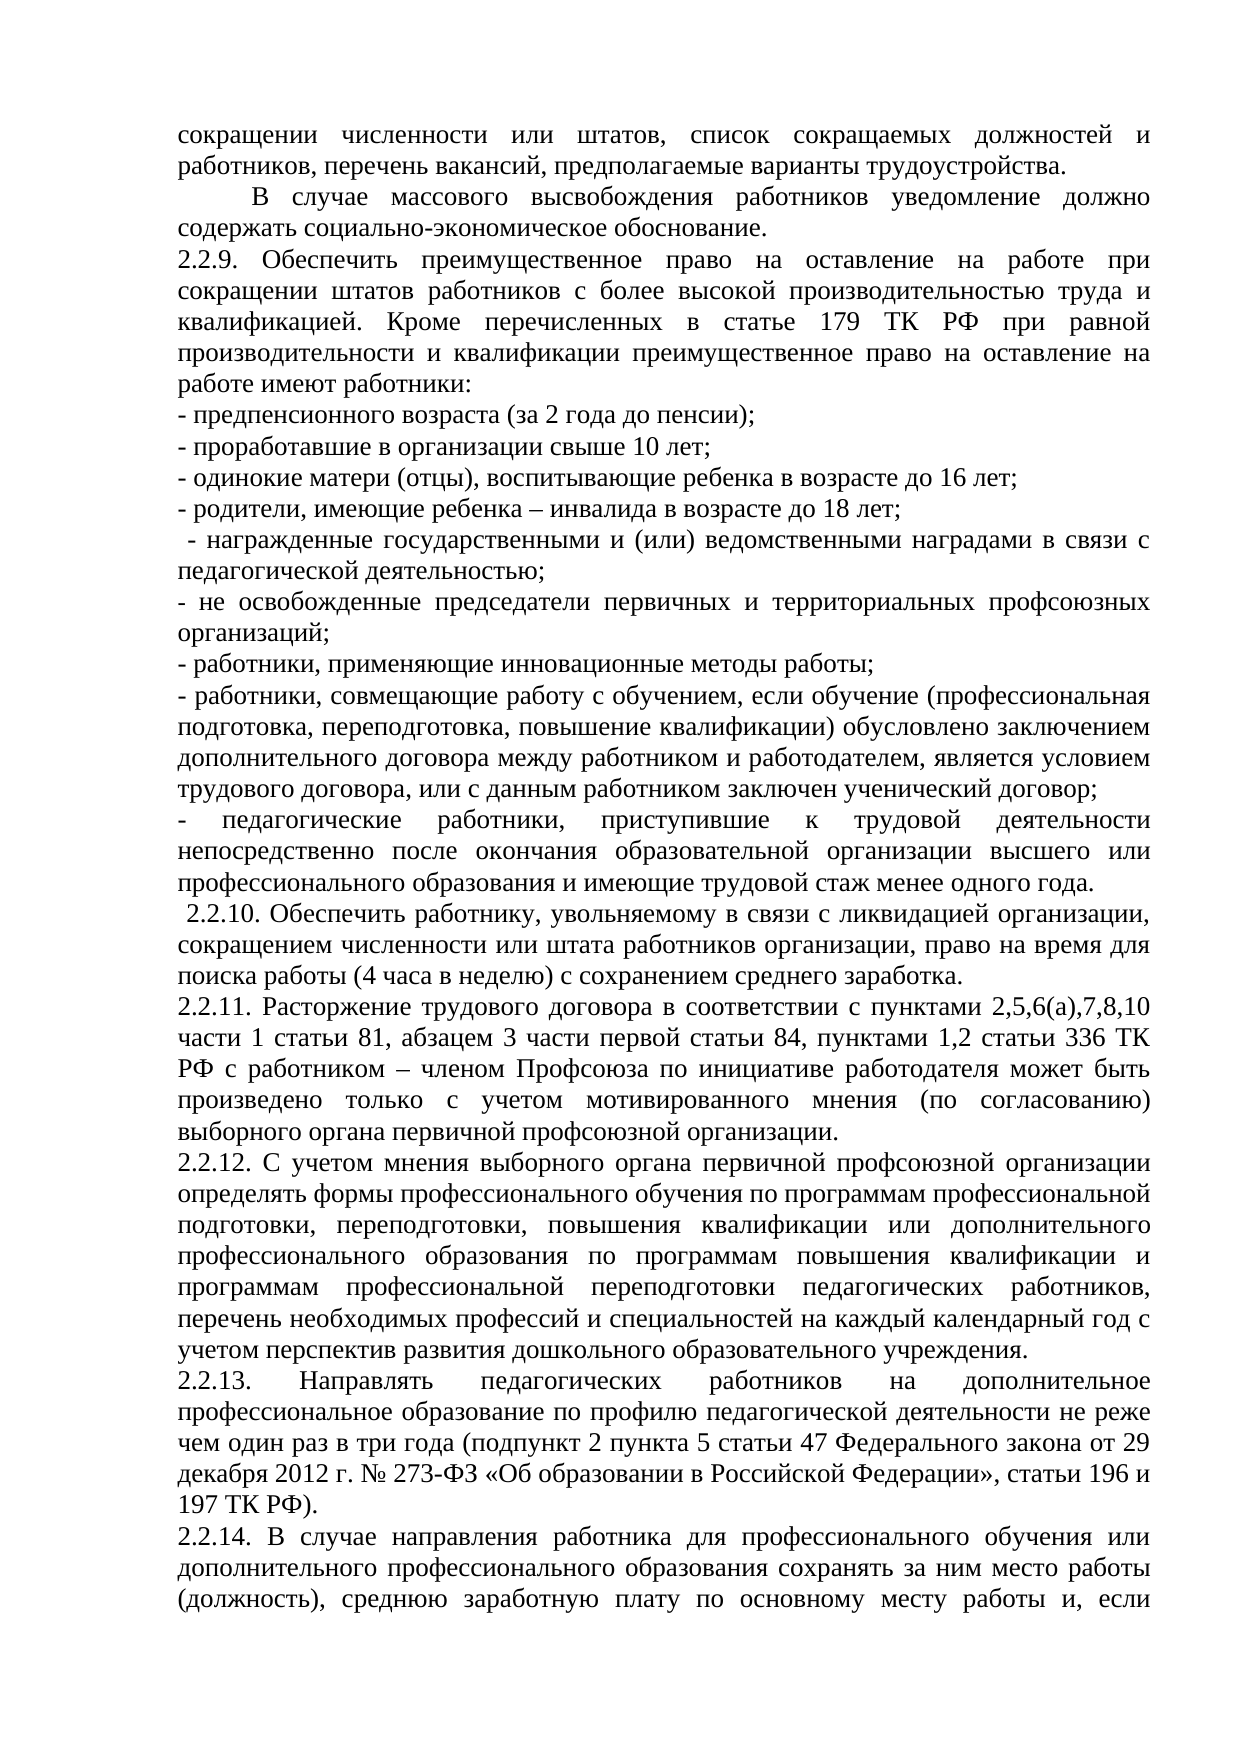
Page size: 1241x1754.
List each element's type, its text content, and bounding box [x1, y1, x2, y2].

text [177, 1520, 1152, 1613]
text 2.2.9. Обеспечить преимущественное право на оставление на работе при сокращении штатов работников с более высокой производительностью труда и квалификацией. Кроме перечисленных в статье 179 ТК РФ при равной производительности и квалификации преимущественное право на оставление на работе имеют работники: [177, 243, 1152, 398]
text 2.2.11. Расторжение трудового договора в соответствии с пунктами 2,5,6(а),7,8,10 части 1 статьи 81, абзацем 3 части первой статьи 84, пунктами 1,2 статьи 336 ТК РФ с работником – членом Профсоюза по инициативе работодателя может быть произведено только с учетом мотивированного мнения (по согласованию) выборного органа первичной профсоюзной организации. [177, 990, 1152, 1146]
text В случае массового высвобождения работников уведомление должно содержать социально-экономическое обоснование. [177, 180, 1152, 243]
text - не освобожденные председатели первичных и территориальных профсоюзных организаций; [177, 585, 1152, 648]
text - предпенсионного возраста (за 2 года до пенсии); [177, 398, 1152, 429]
text - проработавшие в организации свыше 10 лет; [177, 429, 1152, 461]
text - одинокие матери (отцы), воспитывающие ребенка в возрасте до 16 лет; [177, 461, 1152, 492]
text - работники, применяющие инновационные методы работы; [177, 648, 1152, 679]
text - педагогические работники, приступившие к трудовой деятельности непосредственно после окончания образовательной организации высшего или профессионального образования и имеющие трудовой стаж менее одного года. [177, 803, 1152, 897]
text - родители, имеющие ребенка – инвалида в возрасте до 18 лет; [177, 492, 1152, 523]
text 2.2.12. С учетом мнения выборного органа первичной профсоюзной организации определять формы профессионального обучения по программам профессиональной подготовки, переподготовки, повышения квалификации или дополнительного профессионального образования по программам повышения квалификации и программам профессиональной переподготовки педагогических работников, перечень необходимых профессий и специальностей на каждый календарный год с учетом перспектив развития дошкольного образовательного учреждения. [177, 1146, 1152, 1364]
text - работники, совмещающие работу с обучением, если обучение (профессиональная подготовка, переподготовка, повышение квалификации) обусловлено заключением дополнительного договора между работником и работодателем, является условием трудового договора, или с данным работником заключен ученический договор; [177, 679, 1152, 803]
text 2.2.13. Направлять педагогических работников на дополнительное профессиональное образование по профилю педагогической деятельности не реже чем один раз в три года (подпункт 2 пункта 5 статьи 47 Федерального закона от 29 декабря 2012 г. № 273-ФЗ «Об образовании в Российской Федерации», статьи 196 и 197 ТК РФ). [177, 1364, 1152, 1520]
text - награжденные государственными и (или) ведомственными наградами в связи с педагогической деятельностью; [177, 523, 1152, 585]
text 2.2.10. Обеспечить работнику, увольняемому в связи с ликвидацией организации, сокращением численности или штата работников организации, право на время для поиска работы (4 часа в неделю) с сохранением среднего заработка. [177, 897, 1152, 990]
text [177, 118, 1152, 180]
